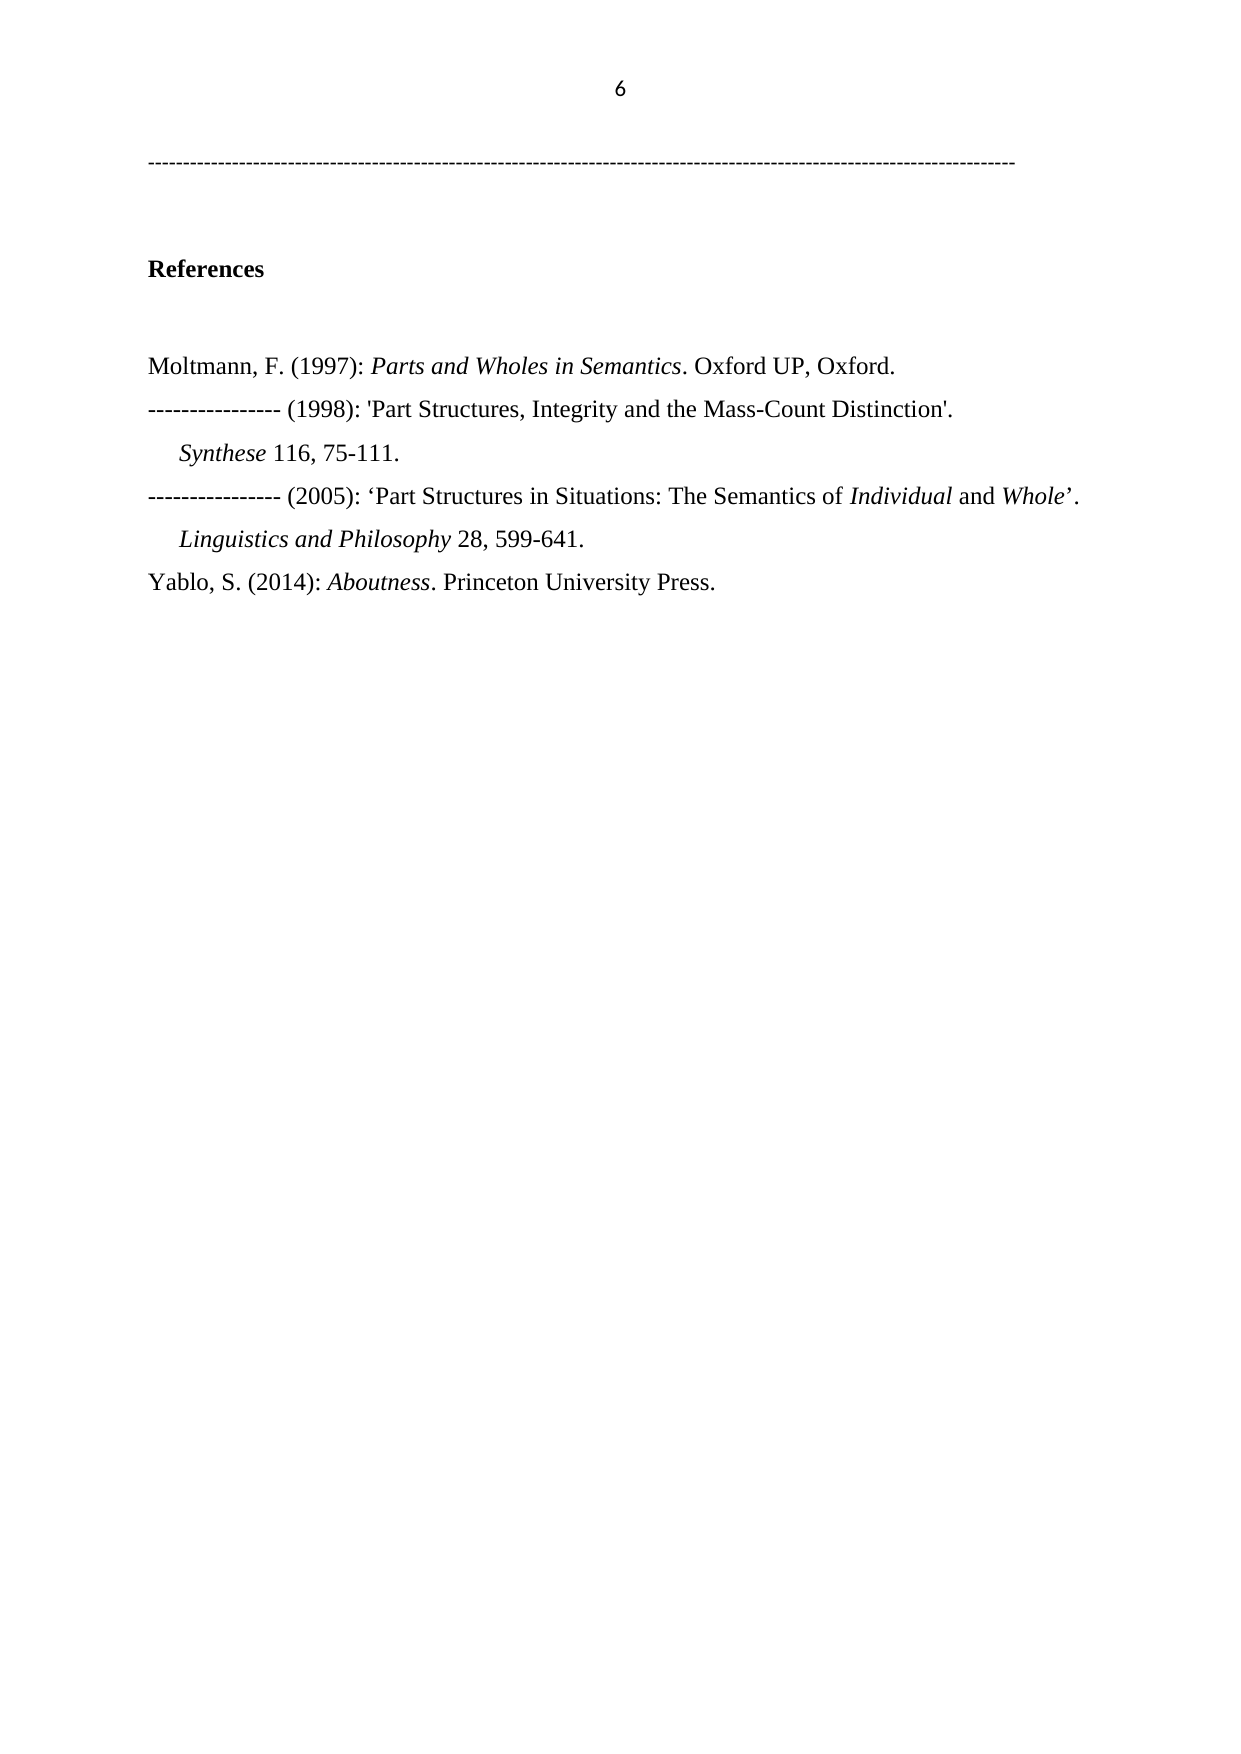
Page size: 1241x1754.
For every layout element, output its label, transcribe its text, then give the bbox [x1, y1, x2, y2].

text Linguistics and Philosophy 28, 599-641. [148, 524, 1093, 553]
text Yablo, S. (2014): Aboutness. Princeton University Press. [148, 567, 1093, 596]
text Moltmann, F. (1997): Parts and Wholes in Semantics. Oxford UP, Oxford. [148, 351, 1093, 380]
text ---------------- (2005): ‘Part Structures in Situations: The Semantics of Individual and Whole’. [148, 481, 1093, 509]
text References [148, 254, 1093, 283]
text Synthese 116, 75-111. [148, 438, 1093, 466]
text ---------------------------------------------------------------------------------------------------------------------------- [148, 148, 1093, 176]
text ---------------- (1998): 'Part Structures, Integrity and the Mass-Count Distinction'. [148, 394, 1093, 423]
